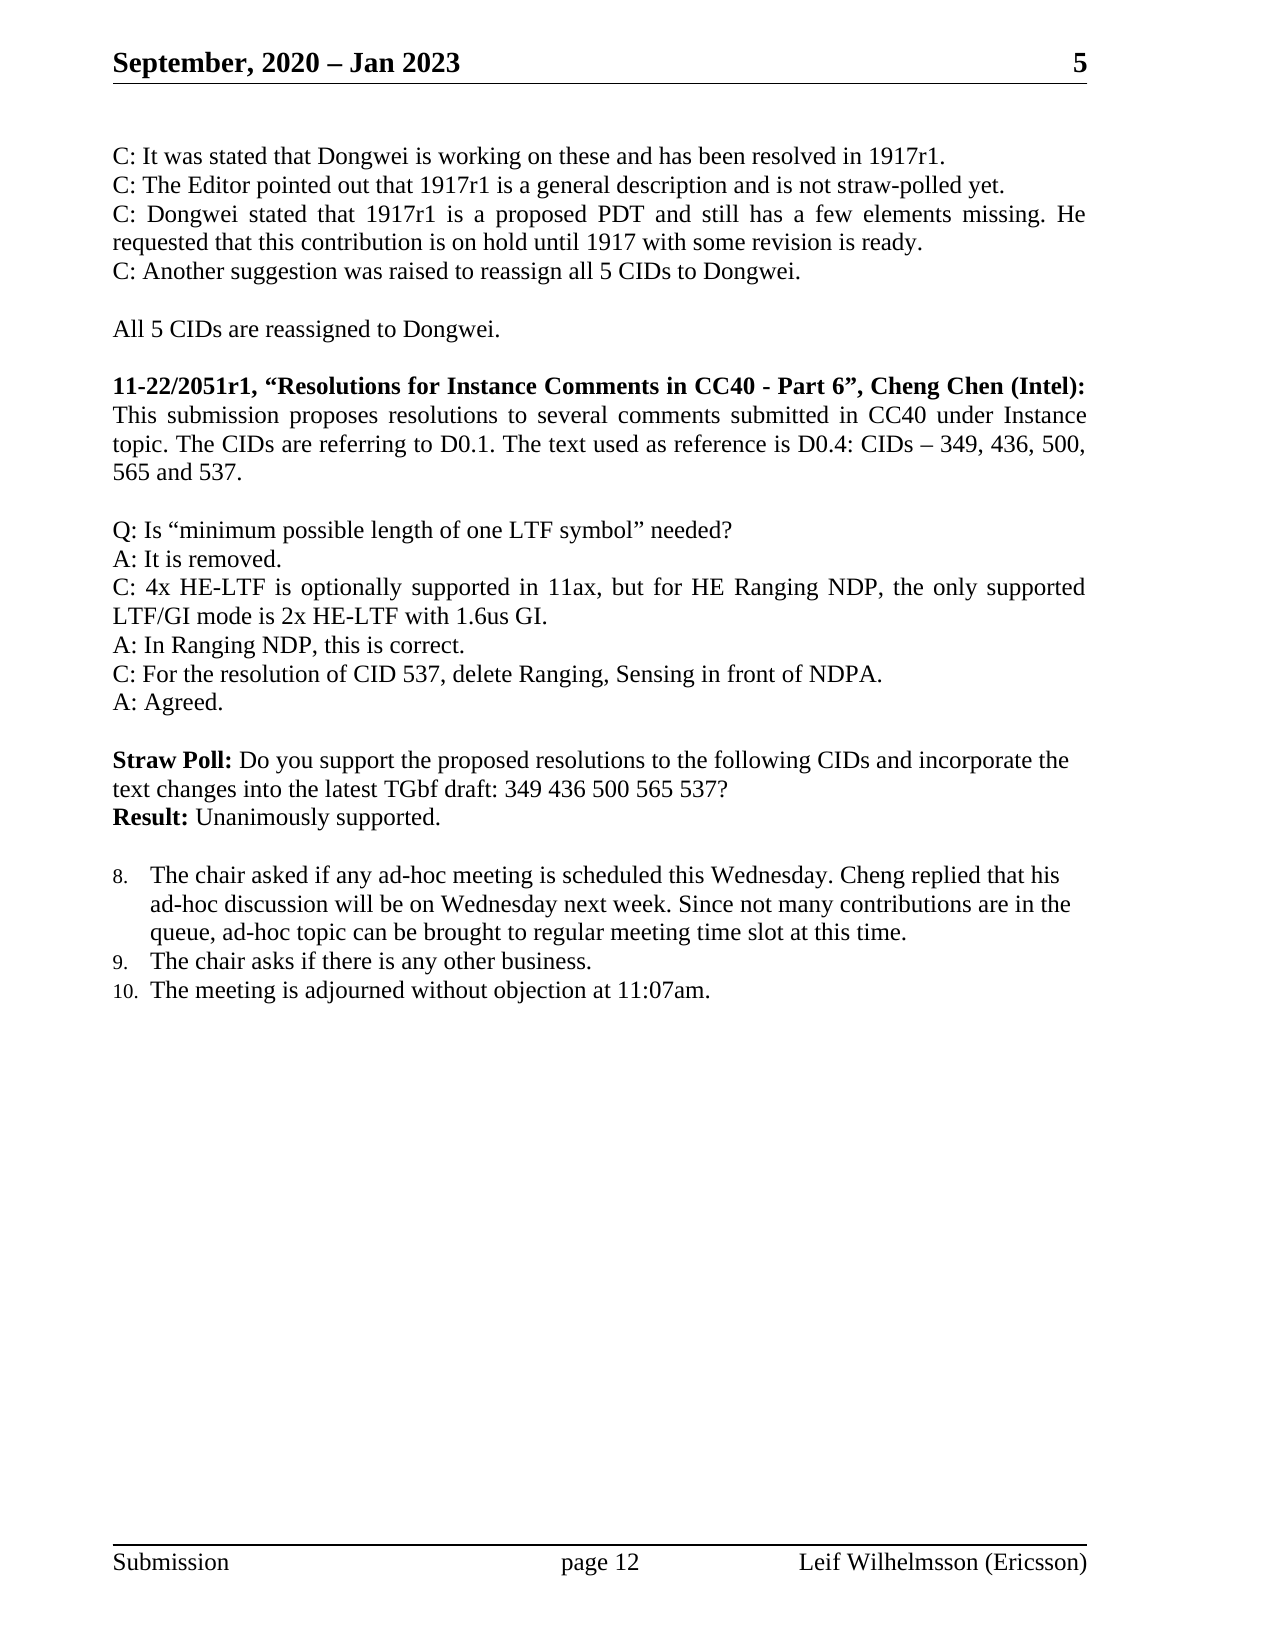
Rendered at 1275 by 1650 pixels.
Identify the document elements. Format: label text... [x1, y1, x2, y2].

text C: The Editor pointed out that 1917r1 is a general description and is not straw-polled yet. [112, 170, 1087, 199]
text A: It is removed. [112, 544, 1087, 572]
text Result: Unanimously supported. [112, 802, 1087, 831]
text C: It was stated that Dongwei is working on these and has been resolved in 1917r1. [112, 141, 1087, 170]
text Q: Is “minimum possible length of one LTF symbol” needed? [112, 515, 1087, 544]
text 11-22/2051r1, “Resolutions for Instance Comments in CC40 - Part 6”, Cheng Chen (Intel): This submission proposes resolutions to several comments submitted in CC40 under Instance topic. The CIDs are referring to D0.1. The text used as reference is D0.4: CIDs – 349, 436, 500, 565 and 537. [112, 371, 1087, 486]
text A: Agreed. [112, 687, 1087, 716]
text Straw Poll: Do you support the proposed resolutions to the following CIDs and incorporate the text changes into the latest TGbf draft: 349 436 500 565 537? [112, 745, 1087, 802]
text All 5 CIDs are reassigned to Dongwei. [112, 314, 1087, 342]
text C: Dongwei stated that 1917r1 is a proposed PDT and still has a few elements missing. He requested that this contribution is on hold until 1917 with some revision is ready. [112, 199, 1087, 256]
list The chair asked if any ad-hoc meeting is scheduled this Wednesday. Cheng replied that his ad-hoc discussion will be on Wednesday next week. Since not many contributions are in the queue, ad-hoc topic can be brought to regular meeting time slot at this time. [112, 860, 1087, 946]
list The chair asks if there is any other business. [112, 946, 1087, 975]
text C: Another suggestion was raised to reassign all 5 CIDs to Dongwei. [112, 256, 1087, 285]
text A: In Ranging NDP, this is correct. [112, 630, 1087, 659]
list The meeting is adjourned without objection at 11:07am. [112, 975, 1087, 1004]
text C: 4x HE-LTF is optionally supported in 11ax, but for HE Ranging NDP, the only supported LTF/GI mode is 2x HE-LTF with 1.6us GI. [112, 572, 1087, 630]
text C: For the resolution of CID 537, delete Ranging, Sensing in front of NDPA. [112, 659, 1087, 687]
